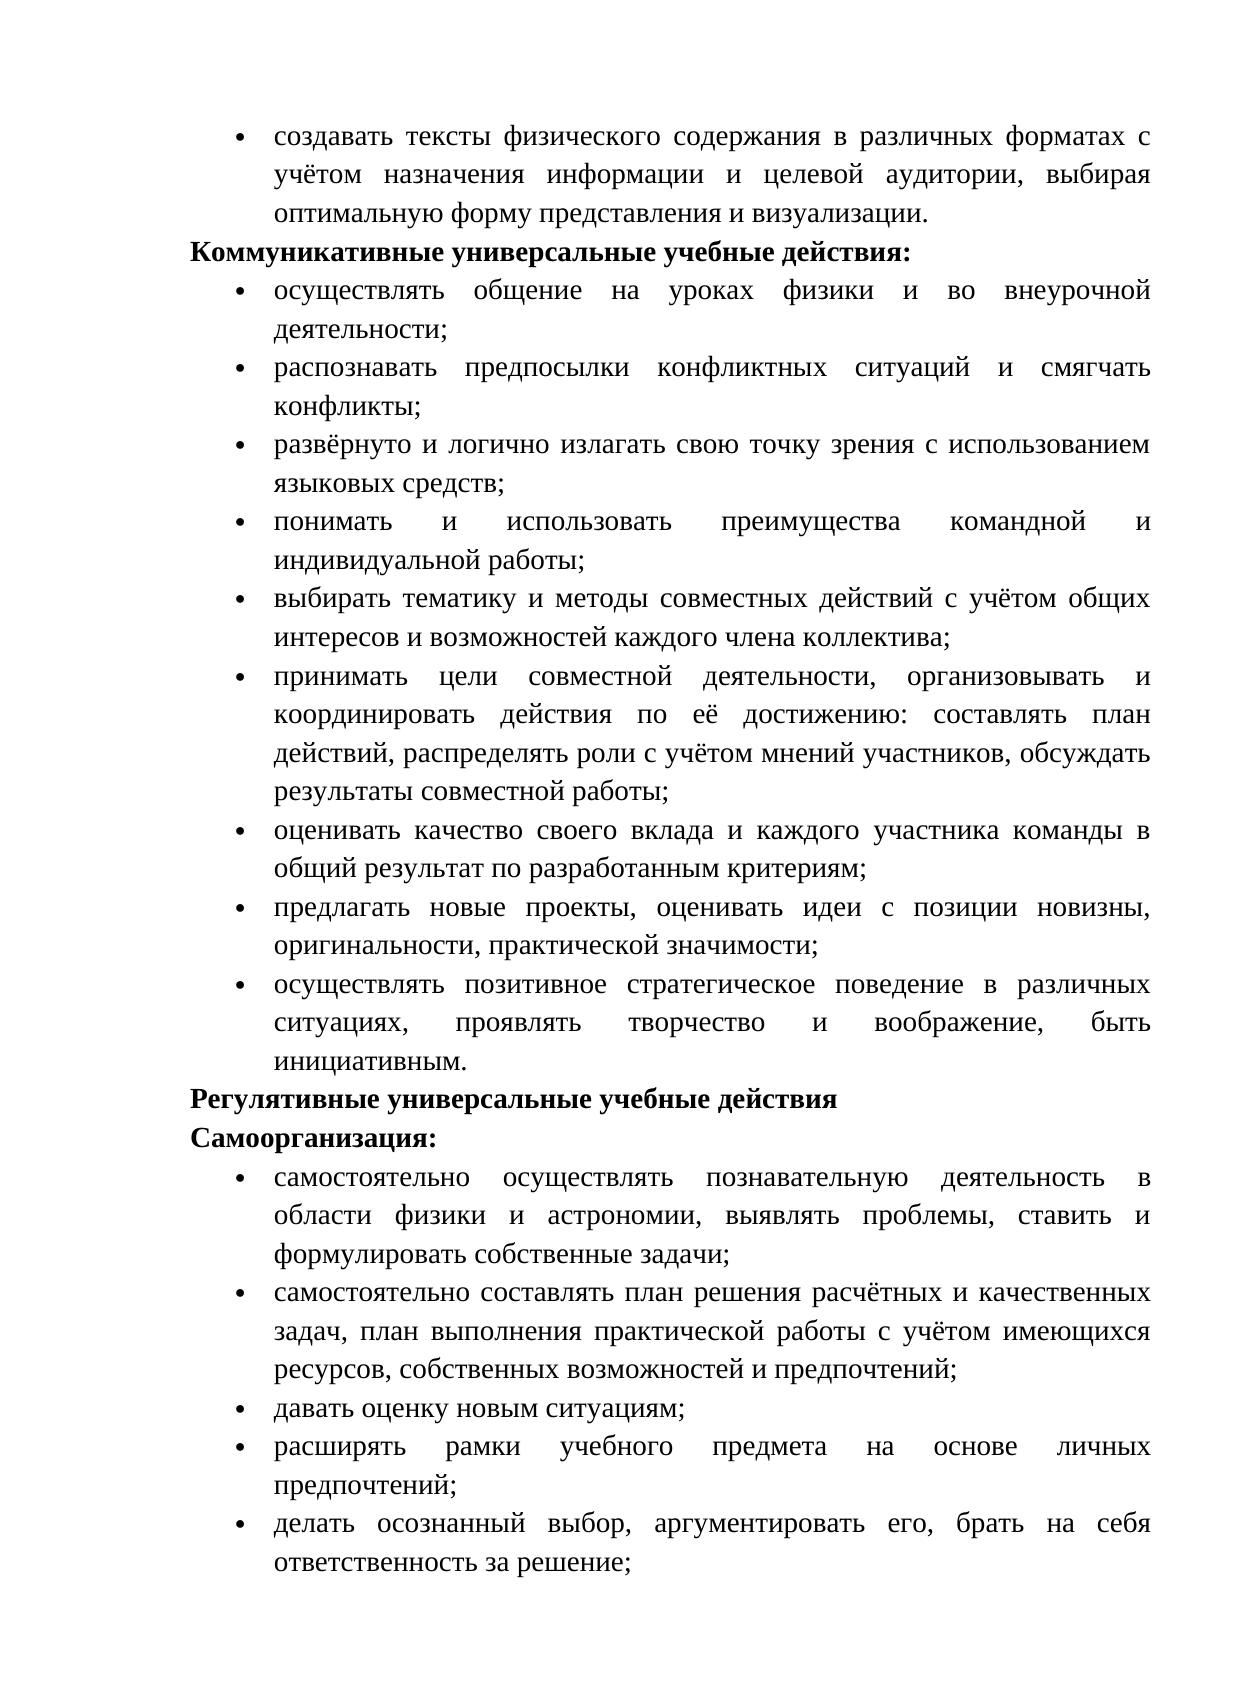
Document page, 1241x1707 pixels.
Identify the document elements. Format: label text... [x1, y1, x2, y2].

text Коммуникативные универсальные учебные действия: [190, 234, 1152, 267]
list оценивать качество своего вклада и каждого участника команды в общий результат по разработанным критериям; [236, 812, 1152, 884]
list понимать и использовать преимущества командной и индивидуальной работы; [236, 503, 1152, 576]
list осуществлять позитивное стратегическое поведение в различных ситуациях, проявлять творчество и воображение, быть инициативным. [236, 966, 1152, 1077]
list выбирать тематику и методы совместных действий с учётом общих интересов и возможностей каждого члена коллектива; [236, 581, 1152, 653]
list предлагать новые проекты, оценивать идеи с позиции новизны, оригинальности, практической значимости; [236, 889, 1152, 961]
list развёрнуто и логично излагать свою точку зрения с использованием языковых средств; [236, 426, 1152, 498]
list принимать цели совместной деятельности, организовывать и координировать действия по её достижению: составлять план действий, распределять роли с учётом мнений участников, обсуждать результаты совместной работы; [236, 658, 1152, 807]
text Регулятивные универсальные учебные действия [190, 1082, 1152, 1115]
list осуществлять общение на уроках физики и во внеурочной деятельности; [236, 272, 1152, 344]
list расширять рамки учебного предмета на основе личных предпочтений; [236, 1428, 1152, 1501]
list распознавать предпосылки конфликтных ситуаций и смягчать конфликты; [236, 349, 1152, 421]
list создавать тексты физического содержания в различных форматах с учётом назначения информации и целевой аудитории, выбирая оптимальную форму представления и визуализации. [236, 118, 1152, 229]
text Самоорганизация: [190, 1120, 1152, 1154]
list делать осознанный выбор, аргументировать его, брать на себя ответственность за решение; [236, 1506, 1152, 1578]
list давать оценку новым ситуациям; [236, 1390, 1152, 1423]
list самостоятельно составлять план решения расчётных и качественных задач, план выполнения практической работы с учётом имеющихся ресурсов, собственных возможностей и предпочтений; [236, 1274, 1152, 1385]
list самостоятельно осуществлять познавательную деятельность в области физики и астрономии, выявлять проблемы, ставить и формулировать собственные задачи; [236, 1159, 1152, 1269]
